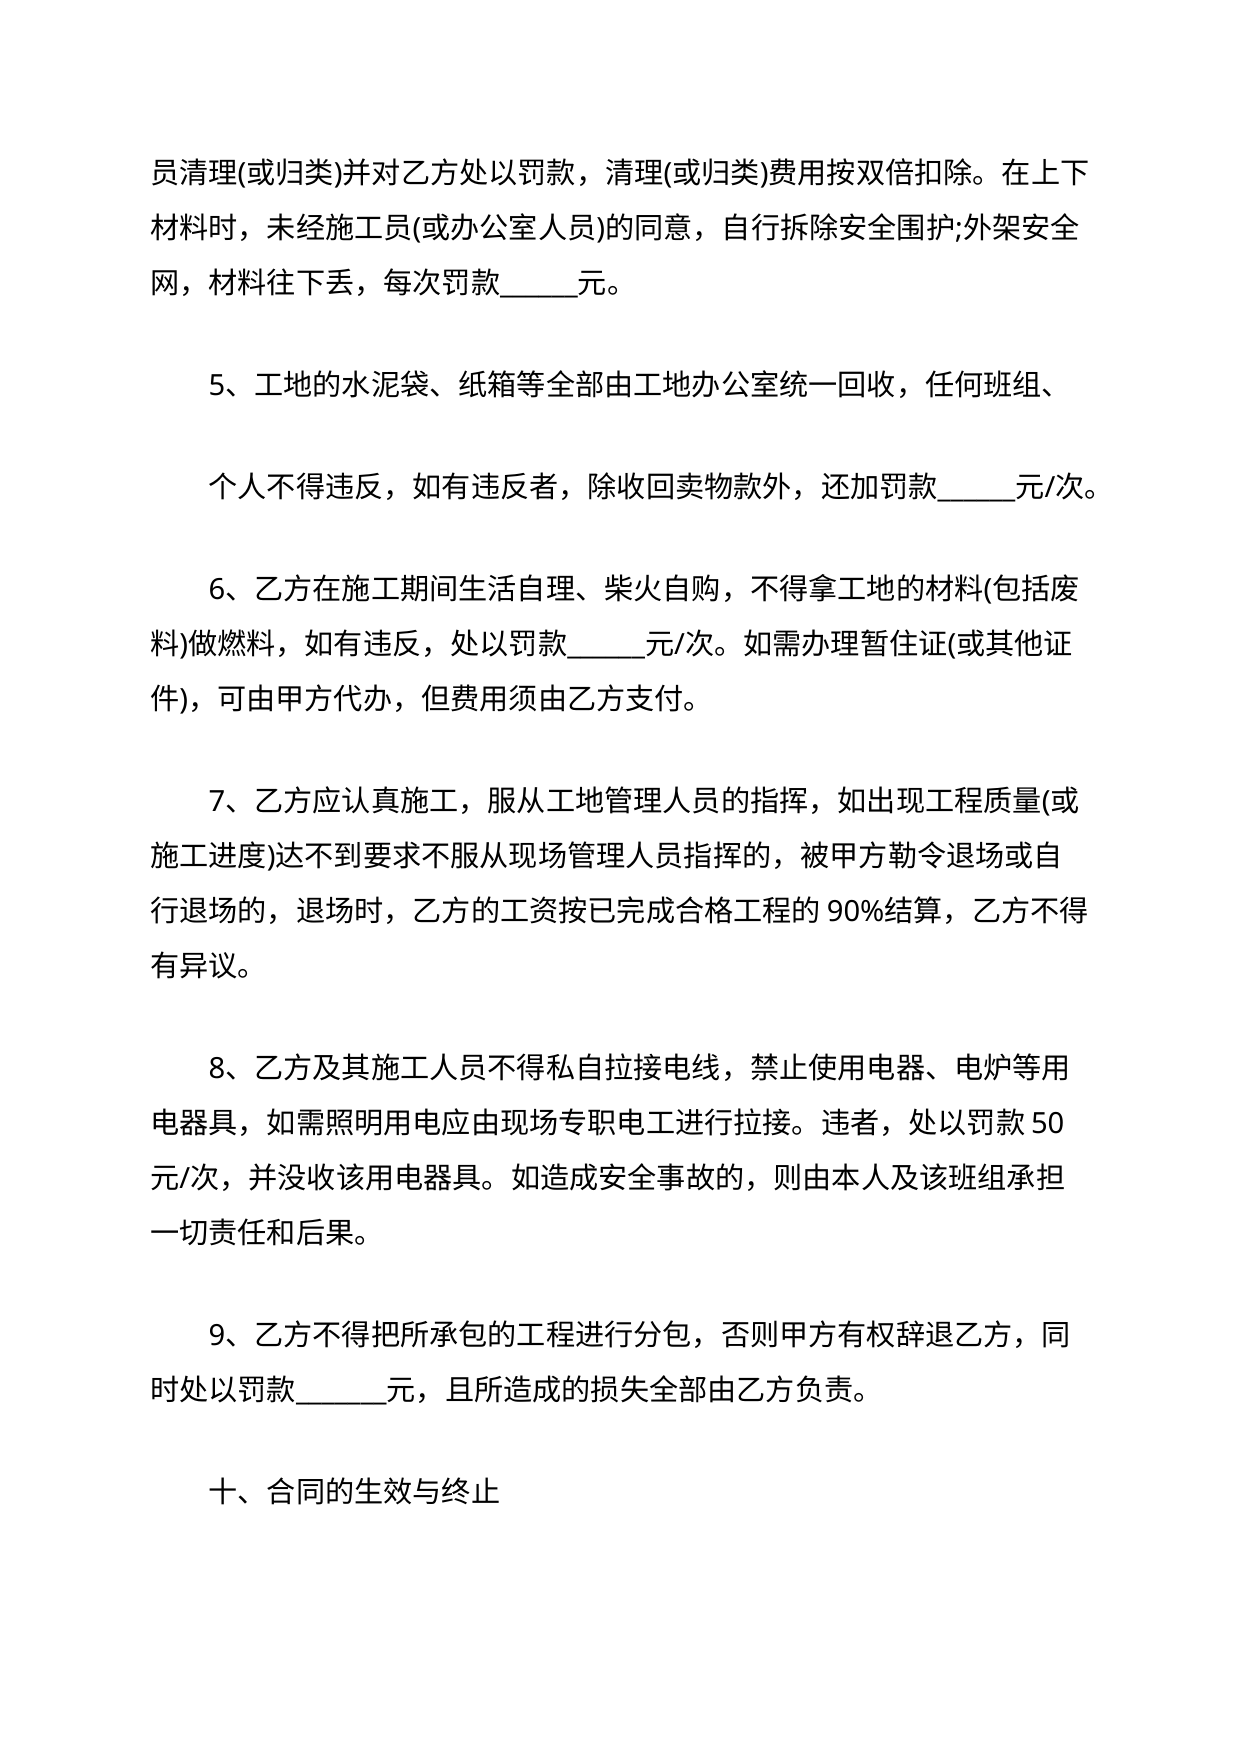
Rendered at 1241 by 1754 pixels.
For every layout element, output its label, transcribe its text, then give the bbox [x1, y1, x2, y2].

text 9、乙方不得把所承包的工程进行分包，否则甲方有权辞退乙方，同时处以罚款_______元，且所造成的损失全部由乙方负责。 [150, 1311, 1090, 1409]
text 6、乙方在施工期间生活自理、柴火自购，不得拿工地的材料(包括废料)做燃料，如有违反，处以罚款______元/次。如需办理暂住证(或其他证件)，可由甲方代办，但费用须由乙方支付。 [150, 566, 1090, 718]
text 十、合同的生效与终止 [150, 1468, 1090, 1511]
text 7、乙方应认真施工，服从工地管理人员的指挥，如出现工程质量(或施工进度)达不到要求不服从现场管理人员指挥的，被甲方勒令退场或自行退场的，退场时，乙方的工资按已完成合格工程的90%结算，乙方不得有异议。 [150, 778, 1090, 985]
text 8、乙方及其施工人员不得私自拉接电线，禁止使用电器、电炉等用电器具，如需照明用电应由现场专职电工进行拉接。违者，处以罚款50元/次，并没收该用电器具。如造成安全事故的，则由本人及该班组承担一切责任和后果。 [150, 1045, 1090, 1252]
text 个人不得违反，如有违反者，除收回卖物款外，还加罚款______元/次。 [150, 464, 1090, 506]
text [150, 150, 1090, 302]
text 5、工地的水泥袋、纸箱等全部由工地办公室统一回收，任何班组、 [150, 362, 1090, 404]
